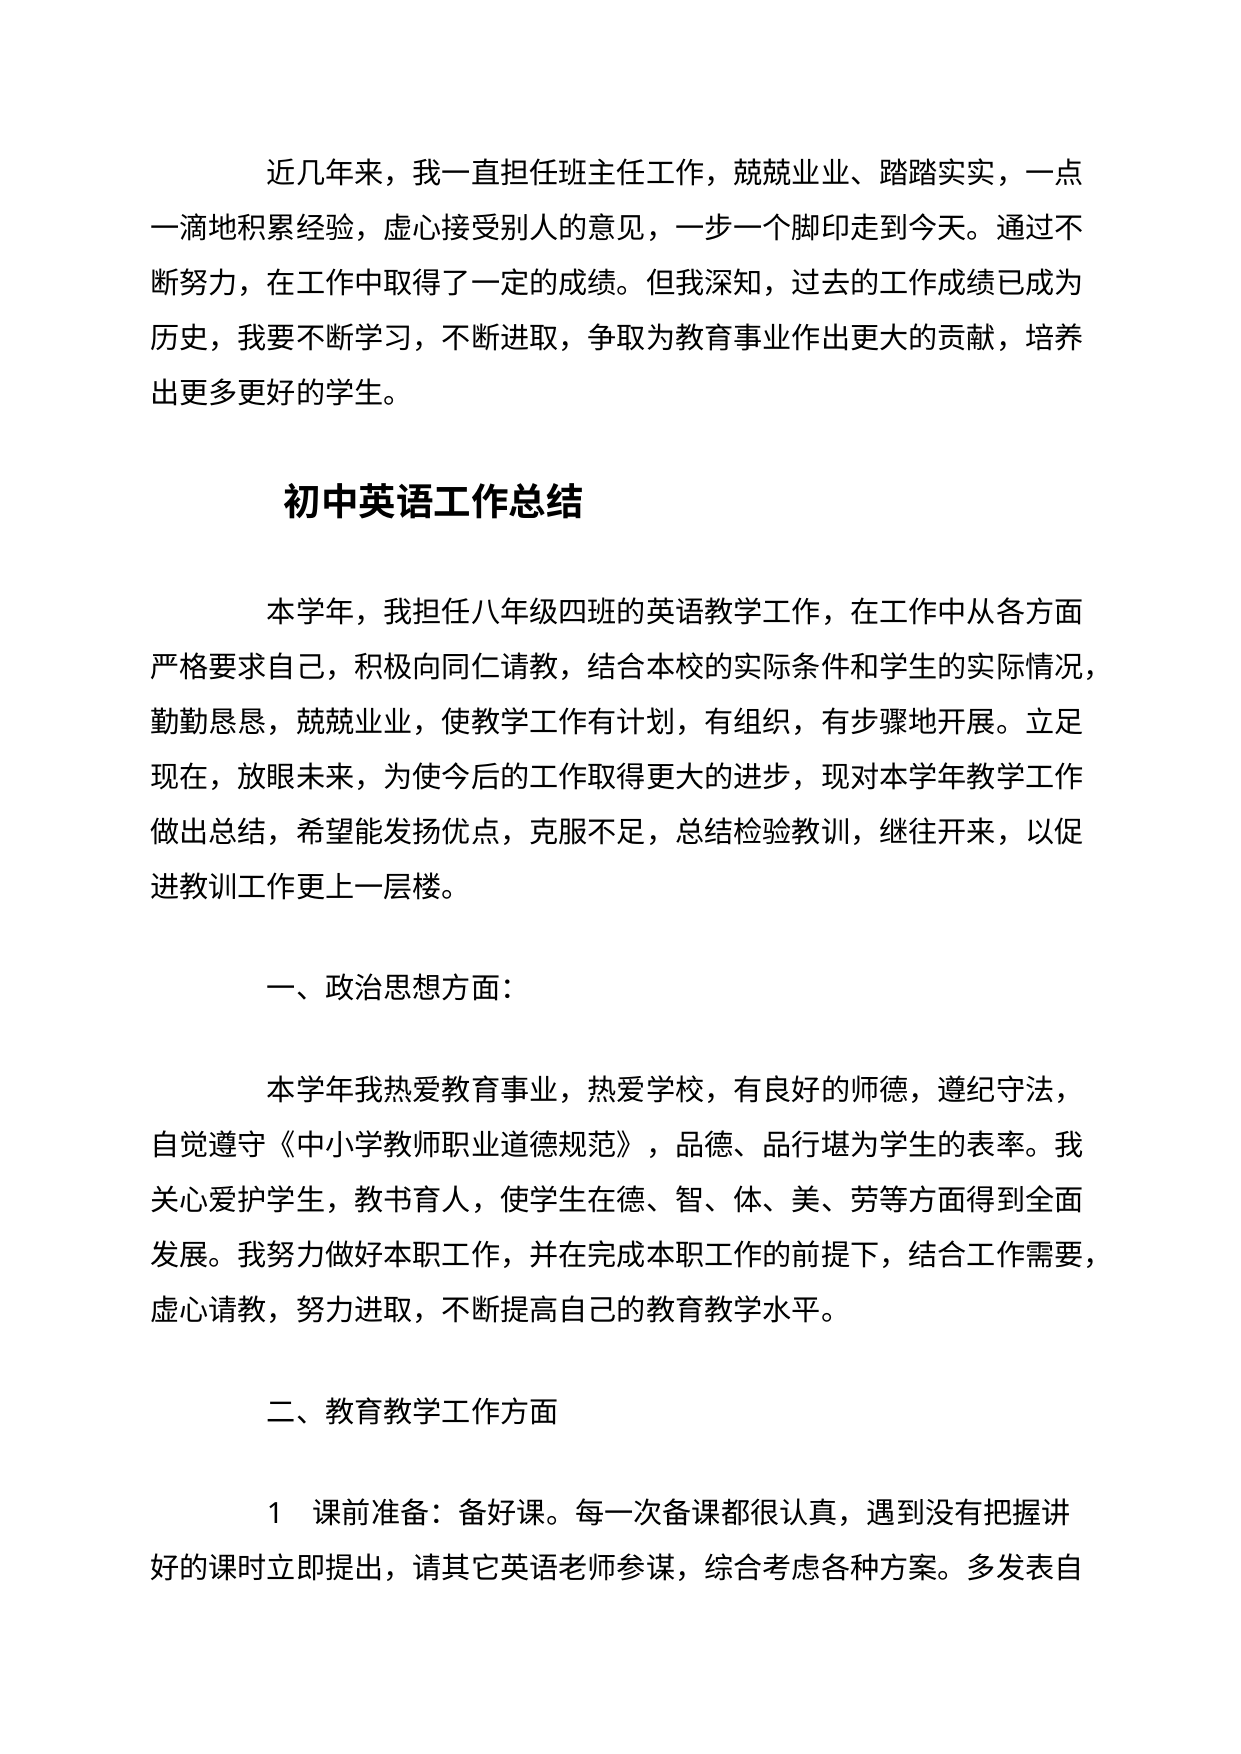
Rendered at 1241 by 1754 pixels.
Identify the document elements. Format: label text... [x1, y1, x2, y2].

text 近几年来，我一直担任班主任工作，兢兢业业、踏踏实实，一点一滴地积累经验，虚心接受别人的意见，一步一个脚印走到今天。通过不断努力，在工作中取得了一定的成绩。但我深知，过去的工作成绩已成为历史，我要不断学习，不断进取，争取为教育事业作出更大的贡献，培养出更多更好的学生。 [150, 150, 1090, 412]
text 一、政治思想方面： [150, 965, 1090, 1007]
text 二、教育教学工作方面 [150, 1388, 1090, 1430]
text 初中英语工作总结 [150, 471, 1090, 526]
text 本学年我热爱教育事业，热爱学校，有良好的师德，遵纪守法，自觉遵守《中小学教师职业道德规范》，品德、品行堪为学生的表率。我关心爱护学生，教书育人，使学生在德、智、体、美、劳等方面得到全面发展。我努力做好本职工作，并在完成本职工作的前提下，结合工作需要，虚心请教，努力进取，不断提高自己的教育教学水平。 [150, 1067, 1090, 1329]
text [150, 1490, 1090, 1587]
text 本学年，我担任八年级四班的英语教学工作，在工作中从各方面严格要求自己，积极向同仁请教，结合本校的实际条件和学生的实际情况，勤勤恳恳，兢兢业业，使教学工作有计划，有组织，有步骤地开展。立足现在，放眼未来，为使今后的工作取得更大的进步，现对本学年教学工作做出总结，希望能发扬优点，克服不足，总结检验教训，继往开来，以促进教训工作更上一层楼。 [150, 589, 1090, 906]
